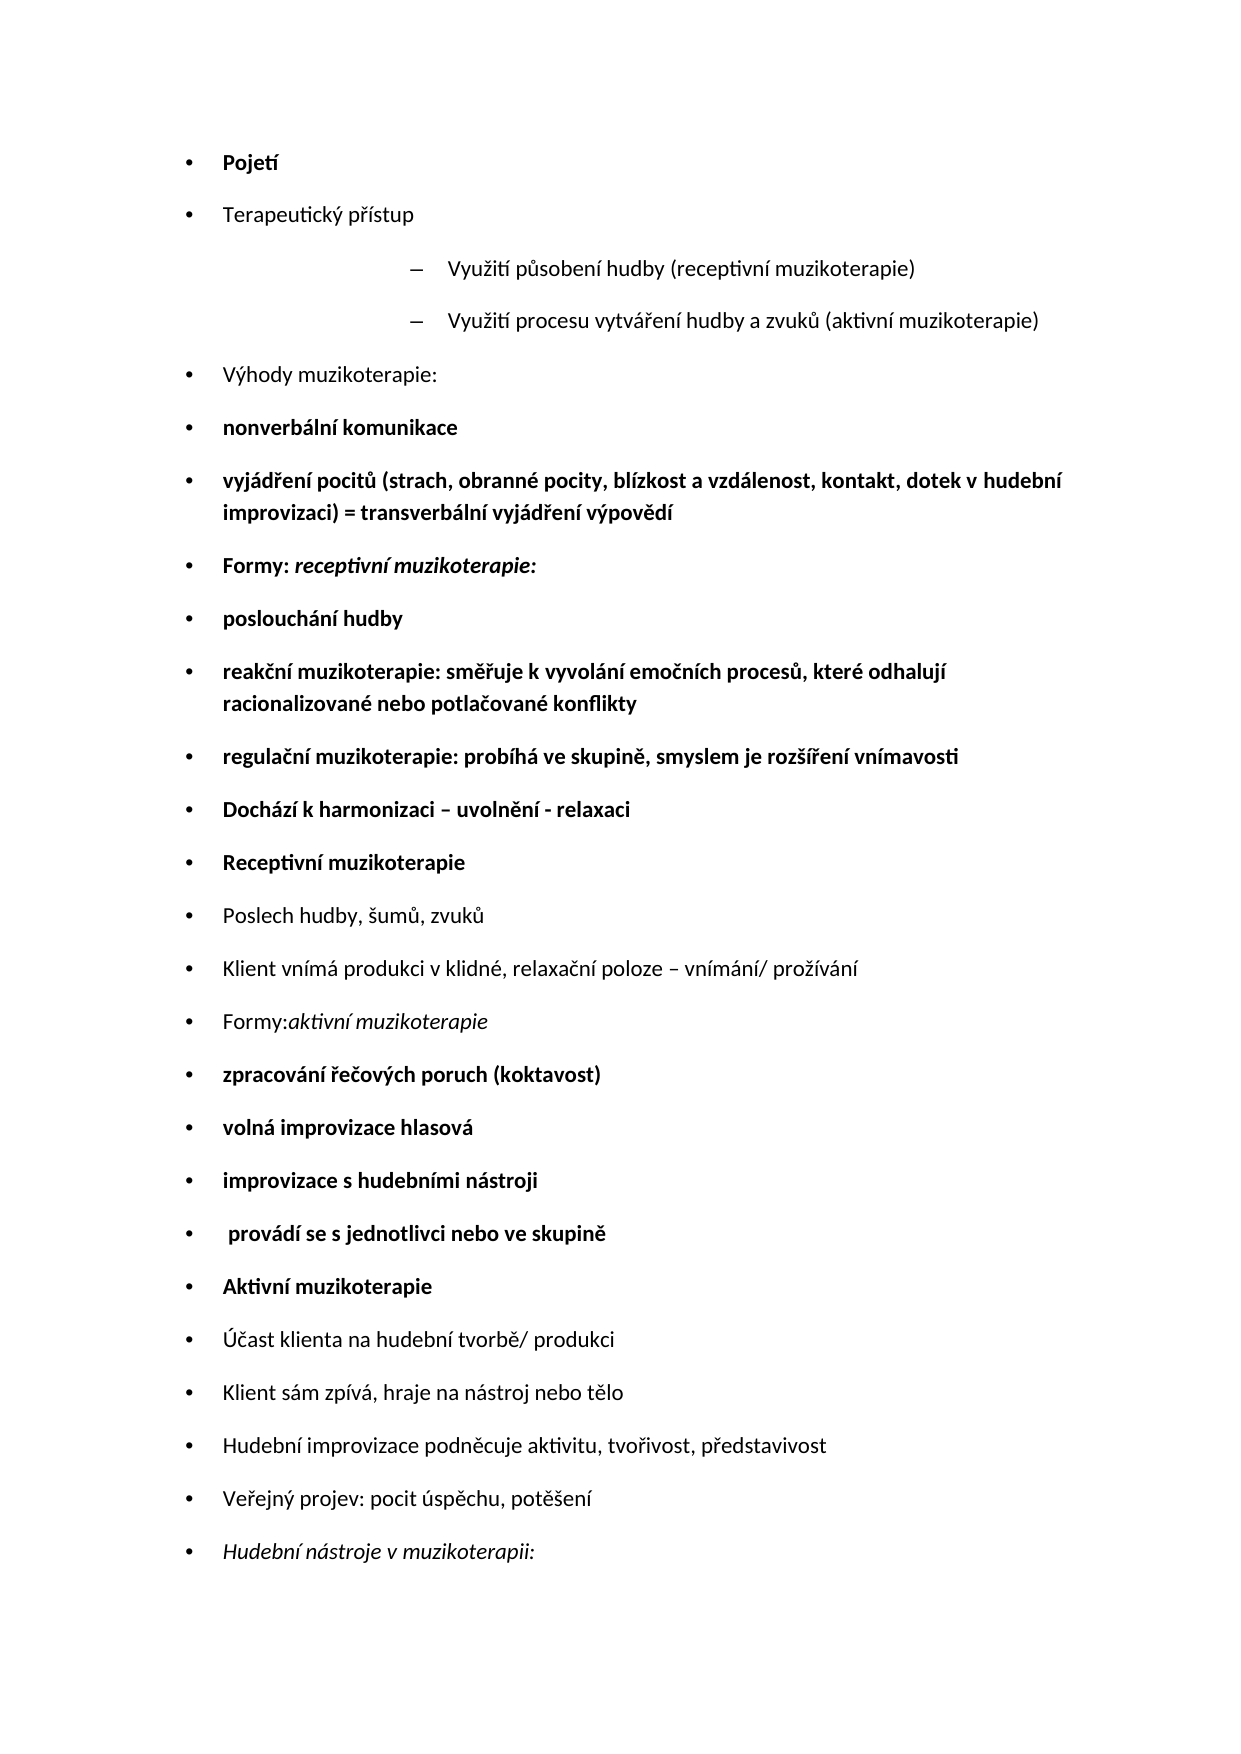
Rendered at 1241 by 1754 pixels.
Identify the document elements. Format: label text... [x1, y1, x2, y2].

list poslouchání hudby [185, 604, 1093, 632]
list Hudební improvizace podněcuje aktivitu, tvořivost, představivost [185, 1431, 1093, 1459]
list Pojetí [185, 148, 1093, 176]
list Receptivní muzikoterapie [185, 848, 1093, 876]
list nonverbální komunikace [185, 413, 1093, 441]
list Využití procesu vytváření hudby a zvuků (aktivní muzikoterapie) [410, 307, 1093, 335]
list Terapeutický přístup [185, 201, 1093, 229]
list provádí se s jednotlivci nebo ve skupině [185, 1219, 1093, 1247]
list regulační muzikoterapie: probíhá ve skupině, smyslem je rozšíření vnímavosti [185, 742, 1093, 770]
list reakční muzikoterapie: směřuje k vyvolání emočních procesů, které odhalují racionalizované nebo potlačované konflikty [185, 657, 1093, 717]
list improvizace s hudebními nástroji [185, 1166, 1093, 1194]
list Hudební nástroje v muzikoterapii: [185, 1537, 1093, 1566]
list Poslech hudby, šumů, zvuků [185, 901, 1093, 929]
list Aktivní muzikoterapie [185, 1272, 1093, 1300]
list Formy: receptivní muzikoterapie: [185, 551, 1093, 579]
list Výhody muzikoterapie: [185, 360, 1093, 388]
list Klient vnímá produkci v klidné, relaxační poloze – vnímání/ prožívání [185, 954, 1093, 982]
list Klient sám zpívá, hraje na nástroj nebo tělo [185, 1378, 1093, 1406]
list zpracování řečových poruch (koktavost) [185, 1060, 1093, 1088]
list Formy:aktivní muzikoterapie [185, 1007, 1093, 1035]
list Účast klienta na hudební tvorbě/ produkci [185, 1325, 1093, 1353]
list volná improvizace hlasová [185, 1113, 1093, 1141]
list Dochází k harmonizaci – uvolnění - relaxaci [185, 795, 1093, 823]
list Využití působení hudby (receptivní muzikoterapie) [410, 254, 1093, 282]
list Veřejný projev: pocit úspěchu, potěšení [185, 1484, 1093, 1512]
list vyjádření pocitů (strach, obranné pocity, blízkost a vzdálenost, kontakt, dotek v hudební improvizaci) = transverbální vyjádření výpovědí [185, 466, 1093, 526]
